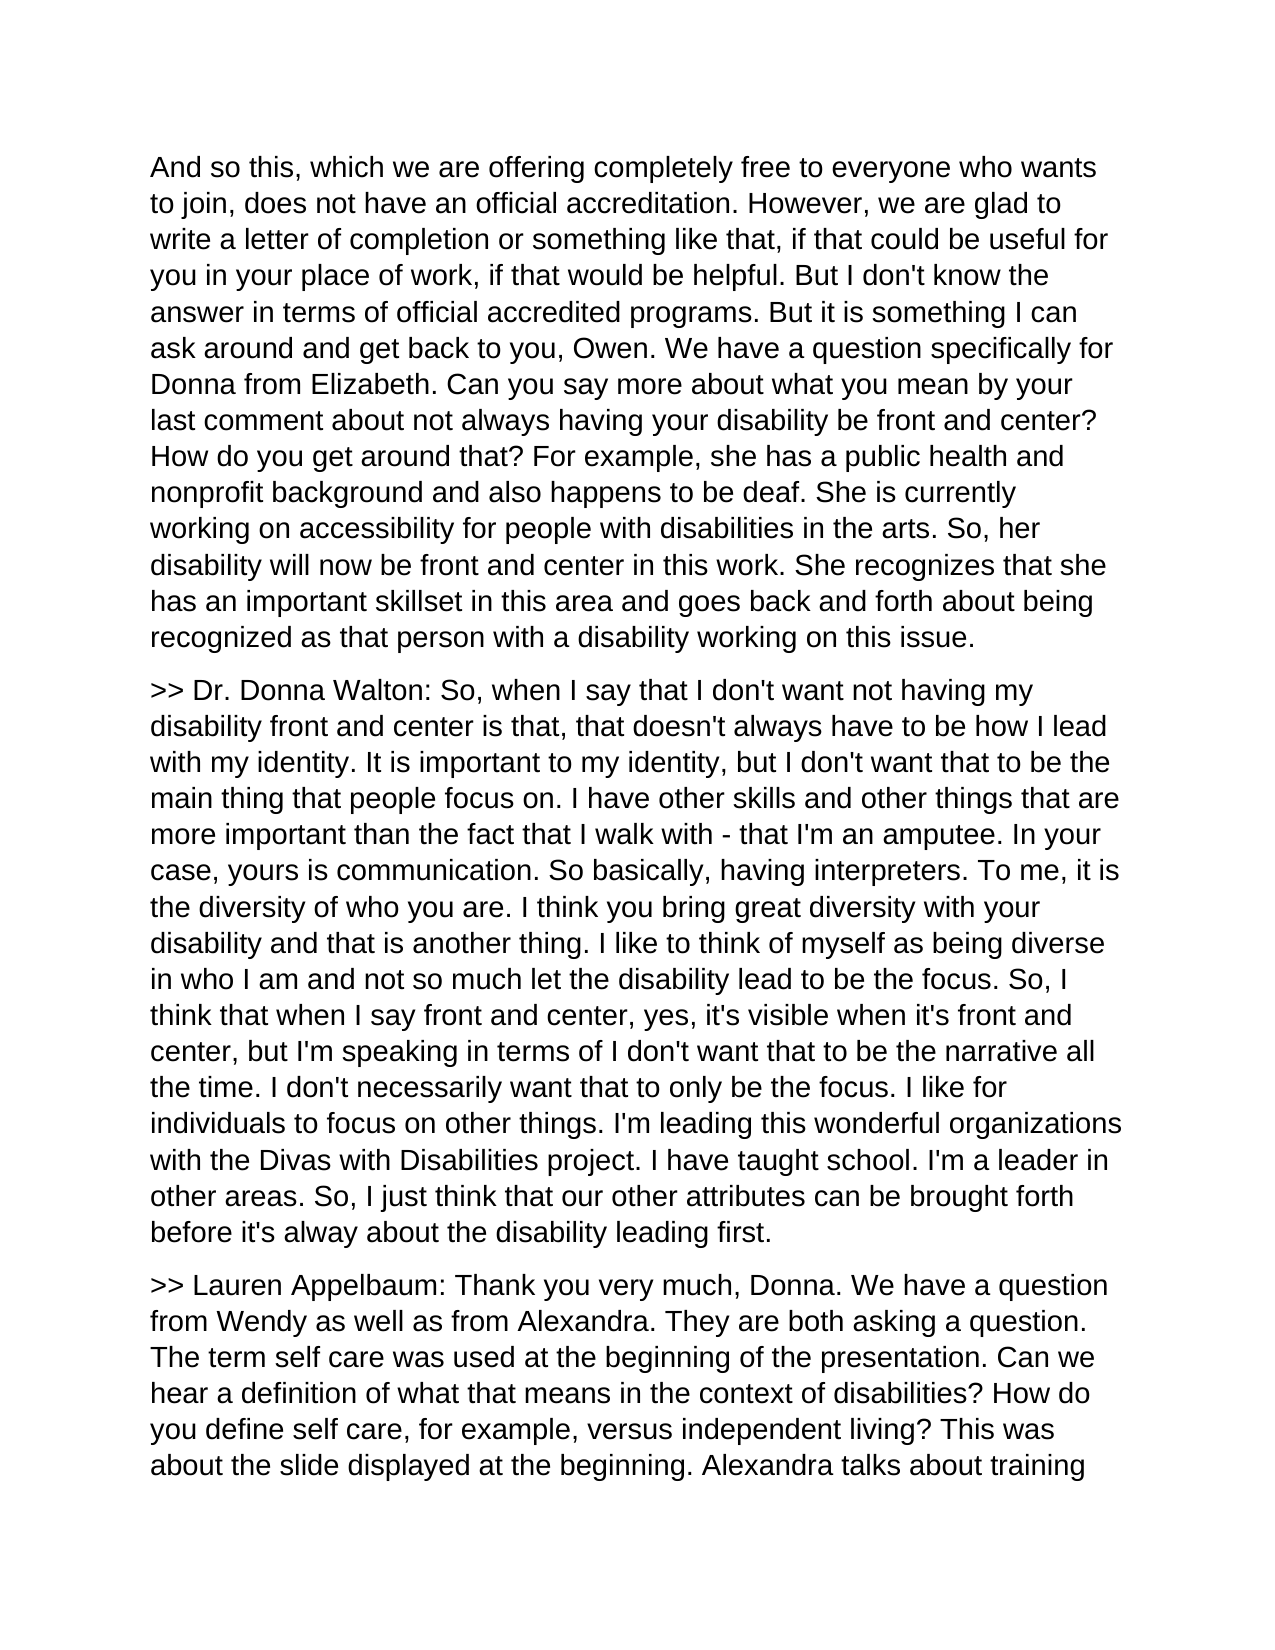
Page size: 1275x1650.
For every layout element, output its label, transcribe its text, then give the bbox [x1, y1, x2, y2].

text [150, 150, 1125, 653]
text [150, 1268, 1125, 1482]
text >> Dr. Donna Walton: So, when I say that I don't want not having my disability front and center is that, that doesn't always have to be how I lead with my identity. It is important to my identity, but I don't want that to be the main thing that people focus on. I have other skills and other things that are more important than the fact that I walk with - that I'm an amputee. In your case, yours is communication. So basically, having interpreters. To me, it is the diversity of who you are. I think you bring great diversity with your disability and that is another thing. I like to think of myself as being diverse in who I am and not so much let the disability lead to be the focus. So, I think that when I say front and center, yes, it's visible when it's front and center, but I'm speaking in terms of I don't want that to be the narrative all the time. I don't necessarily want that to only be the focus. I like for individuals to focus on other things. I'm leading this wonderful organizations with the Divas with Disabilities project. I have taught school. I'm a leader in other areas. So, I just think that our other attributes can be brought forth before it's alway about the disability leading first. [150, 673, 1125, 1248]
